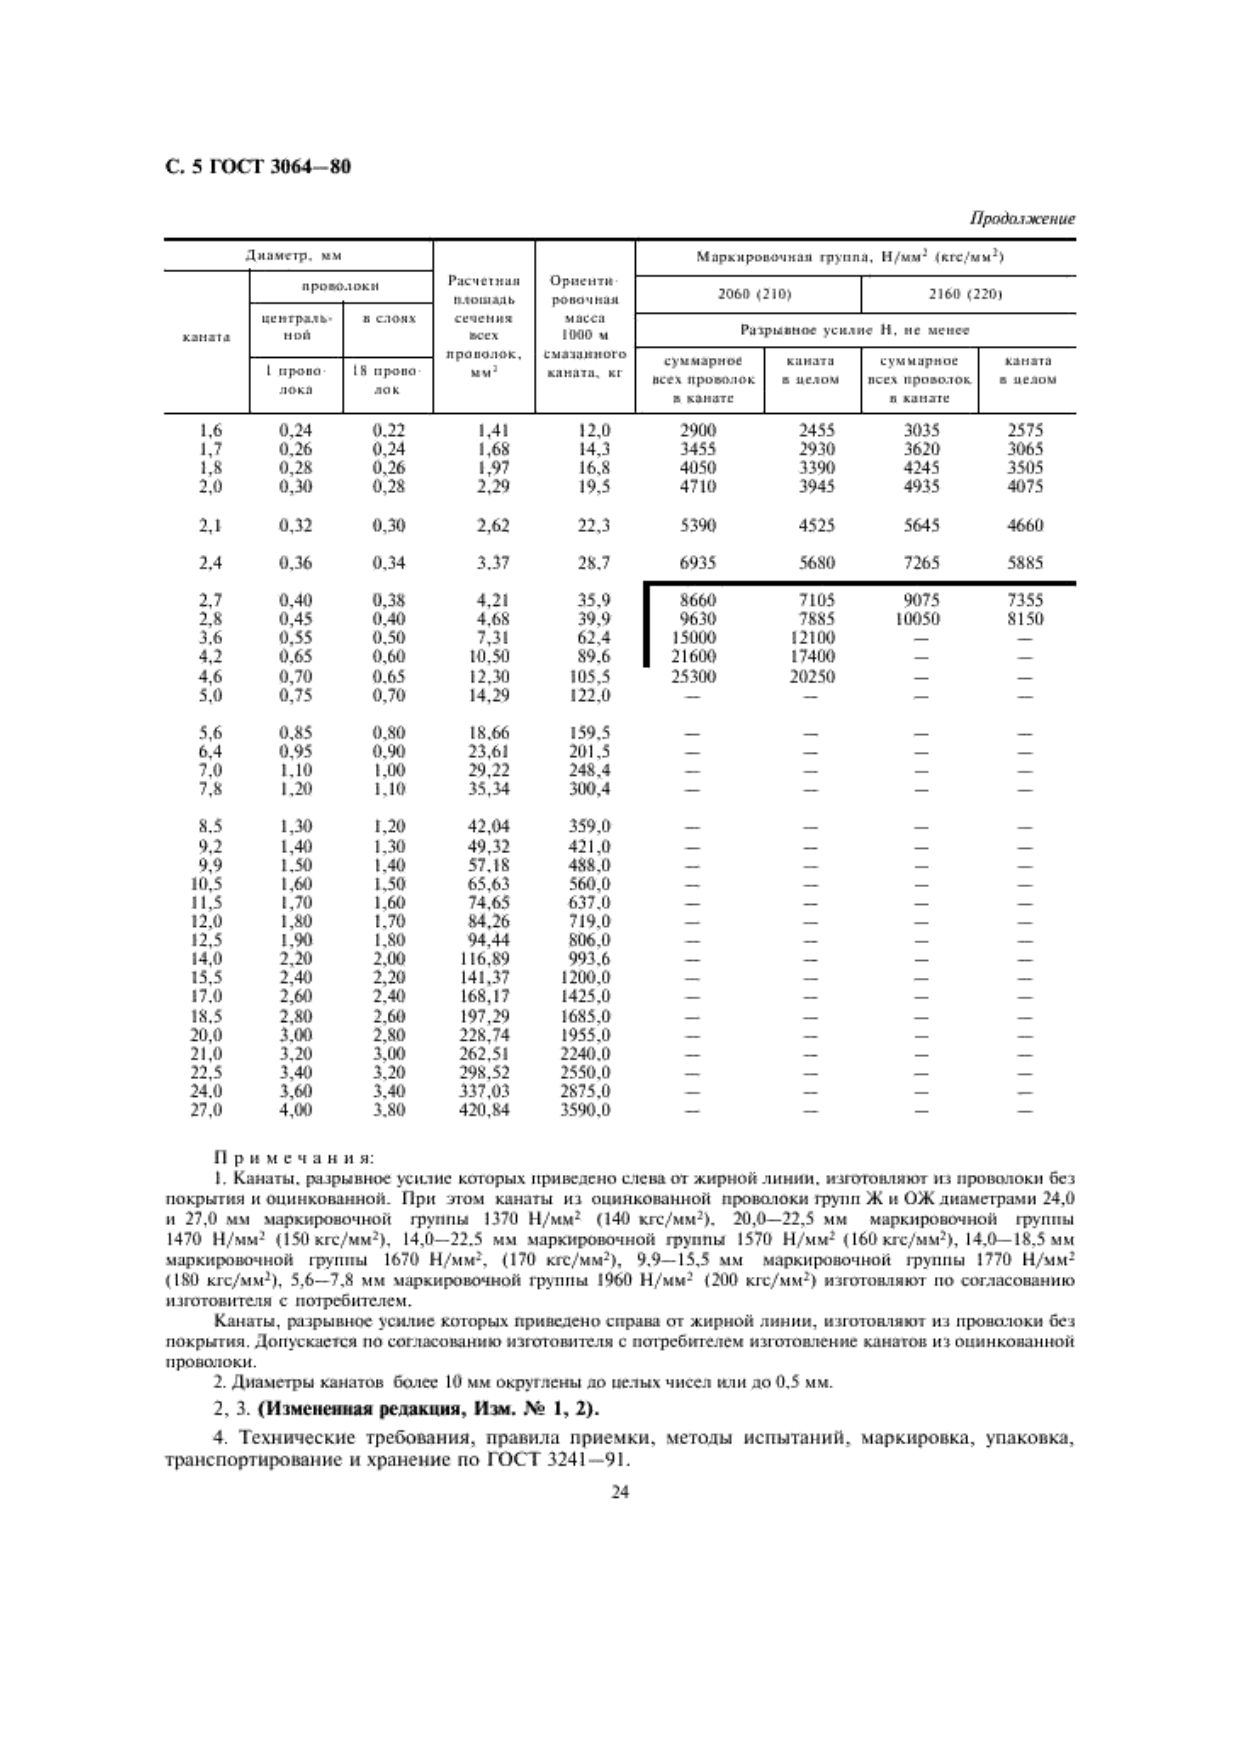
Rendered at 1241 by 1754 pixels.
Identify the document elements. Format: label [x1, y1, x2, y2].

picture [59, 41, 1182, 1631]
